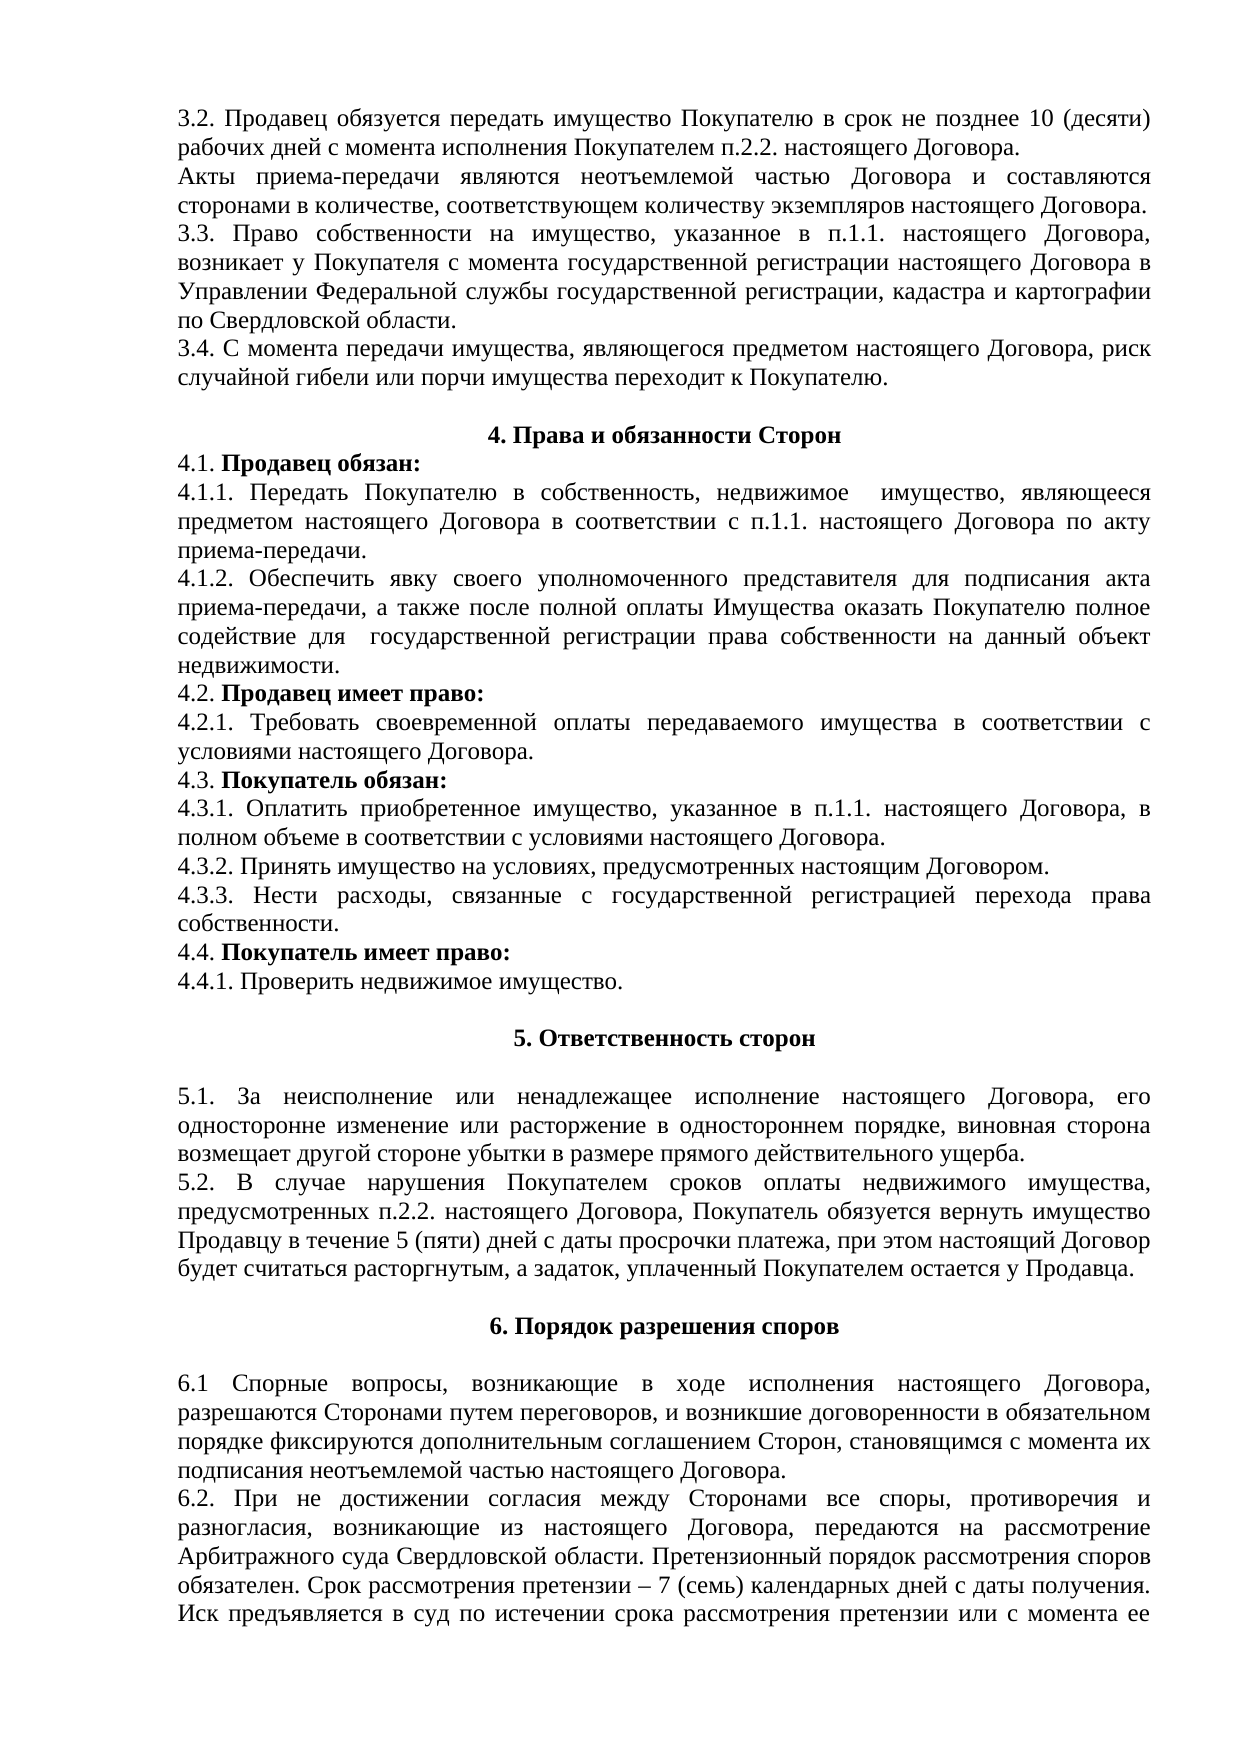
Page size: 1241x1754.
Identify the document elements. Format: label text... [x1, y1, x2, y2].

text 4.3. Покупатель обязан: [177, 765, 1152, 793]
text 4.1. Продавец обязан: [177, 448, 1152, 477]
text 4.3.1. Оплатить приобретенное имущество, указанное в п.1.1. настоящего Договора, в полном объеме в соответствии с условиями настоящего Договора. [177, 793, 1152, 851]
text 5.1. За неисполнение или ненадлежащее исполнение настоящего Договора, его односторонне изменение или расторжение в одностороннем порядке, виновная сторона возмещает другой стороне убытки в размере прямого действительного ущерба. [177, 1081, 1152, 1167]
text 3.4. С момента передачи имущества, являющегося предметом настоящего Договора, риск случайной гибели или порчи имущества переходит к Покупателю. [177, 333, 1152, 391]
text 3.2. Продавец обязуется передать имущество Покупателю в срок не позднее 10 (десяти) рабочих дней с момента исполнения Покупателем п.2.2. настоящего Договора. [177, 103, 1152, 161]
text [177, 1483, 1152, 1627]
text 4.4.1. Проверить недвижимое имущество. [177, 966, 1152, 995]
text 4.1.2. Обеспечить явку своего уполномоченного представителя для подписания акта приема-передачи, а также после полной оплаты Имущества оказать Покупателю полное содействие для государственной регистрации права собственности на данный объект недвижимости. [177, 563, 1152, 678]
text 4. Права и обязанности Сторон [177, 420, 1152, 448]
text Акты приема-передачи являются неотъемлемой частью Договора и составляются сторонами в количестве, соответствующем количеству экземпляров настоящего Договора. [177, 161, 1152, 218]
text 4.1.1. Передать Покупателю в собственность, недвижимое имущество, являющееся предметом настоящего Договора в соответствии с п.1.1. настоящего Договора по акту приема-передачи. [177, 477, 1152, 563]
text 4.2. Продавец имеет право: [177, 678, 1152, 707]
text 4.3.2. Принять имущество на условиях, предусмотренных настоящим Договором. [177, 851, 1152, 880]
text 3.3. Право собственности на имущество, указанное в п.1.1. настоящего Договора, возникает у Покупателя с момента государственной регистрации настоящего Договора в Управлении Федеральной службы государственной регистрации, кадастра и картографии по Свердловской области. [177, 218, 1152, 333]
text 5. Ответственность сторон [177, 1023, 1152, 1052]
text 4.3.3. Нести расходы, связанные с государственной регистрацией перехода права собственности. [177, 880, 1152, 937]
text 4.4. Покупатель имеет право: [177, 937, 1152, 966]
text 6. Порядок разрешения споров [177, 1311, 1152, 1340]
text 5.2. В случае нарушения Покупателем сроков оплаты недвижимого имущества, предусмотренных п.2.2. настоящего Договора, Покупатель обязуется вернуть имущество Продавцу в течение 5 (пяти) дней с даты просрочки платежа, при этом настоящий Договор будет считаться расторгнутым, а задаток, уплаченный Покупателем остается у Продавца. [177, 1167, 1152, 1282]
text 6.1 Спорные вопросы, возникающие в ходе исполнения настоящего Договора, разрешаются Сторонами путем переговоров, и возникшие договоренности в обязательном порядке фиксируются дополнительным соглашением Сторон, становящимся с момента их подписания неотъемлемой частью настоящего Договора. [177, 1368, 1152, 1483]
text 4.2.1. Требовать своевременной оплаты передаваемого имущества в соответствии с условиями настоящего Договора. [177, 707, 1152, 765]
